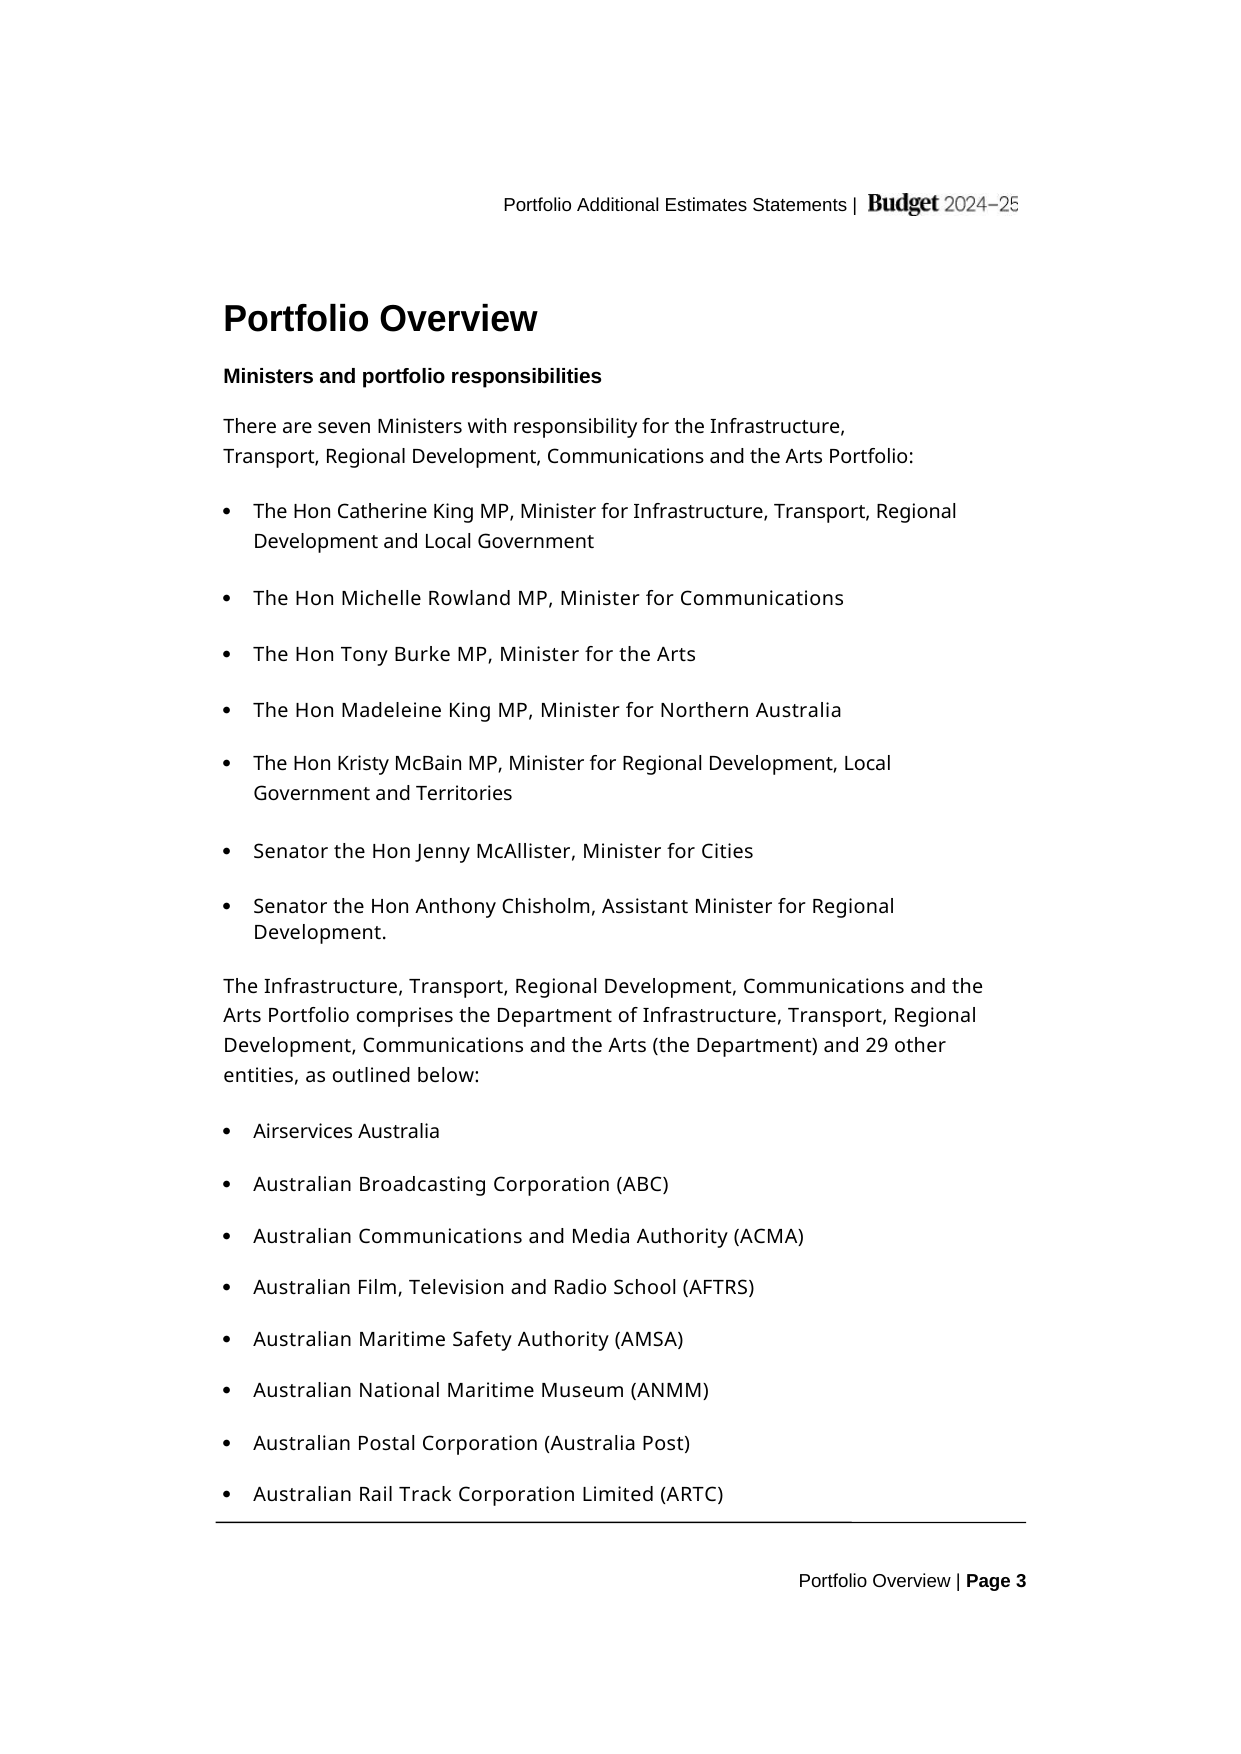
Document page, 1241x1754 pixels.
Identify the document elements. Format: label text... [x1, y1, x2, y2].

text Ministers and portfolio responsibilities [223, 365, 1026, 389]
list Senator the Hon Anthony Chisholm, Assistant Minister for Regional Development. [223, 893, 1026, 945]
list The Hon Michelle Rowland MP, Minister for Communications [223, 585, 1026, 610]
list Australian Maritime Safety Authority (AMSA) [223, 1326, 1026, 1352]
list Australian Broadcasting Corporation (ABC) [223, 1171, 1026, 1197]
list The Hon Madeleine King MP, Minister for Northern Australia [223, 696, 1026, 722]
text There are seven Ministers with responsibility for the Infrastructure, Transport, Regional Development, Communications and the Arts Portfolio: [223, 410, 944, 469]
picture [868, 193, 1018, 216]
list The Hon Tony Burke MP, Minister for the Arts [223, 640, 1026, 666]
list The Hon Kristy McBain MP, Minister for Regional Development, Local Government and Territories [223, 747, 914, 806]
list Australian Communications and Media Authority (ACMA) [223, 1222, 1026, 1248]
list Senator the Hon Jenny McAllister, Minister for Cities [223, 837, 1026, 863]
text The Infrastructure, Transport, Regional Development, Communications and the Arts Portfolio comprises the Department of Infrastructure, Transport, Regional Development, Communications and the Arts (the Department) and 29 other entities, as outlined below: [223, 969, 1019, 1088]
table_header Portfolio Additional Estimates Statements | [216, 194, 868, 218]
list Australian Film, Television and Radio School (AFTRS) [223, 1274, 1026, 1299]
list Australian Rail Track Corporation Limited (ARTC) [223, 1481, 1026, 1507]
list The Hon Catherine King MP, Minister for Infrastructure, Transport, Regional Development and Local Government [223, 495, 966, 554]
list Australian National Maritime Museum (ANMM) [223, 1378, 1026, 1403]
text Portfolio Overview [223, 297, 1026, 340]
table_header [868, 194, 1026, 218]
text Portfolio Overview | Page 3 [223, 1570, 1026, 1592]
list Airservices Australia [223, 1119, 1026, 1144]
list Australian Postal Corporation (Australia Post) [223, 1430, 1026, 1456]
